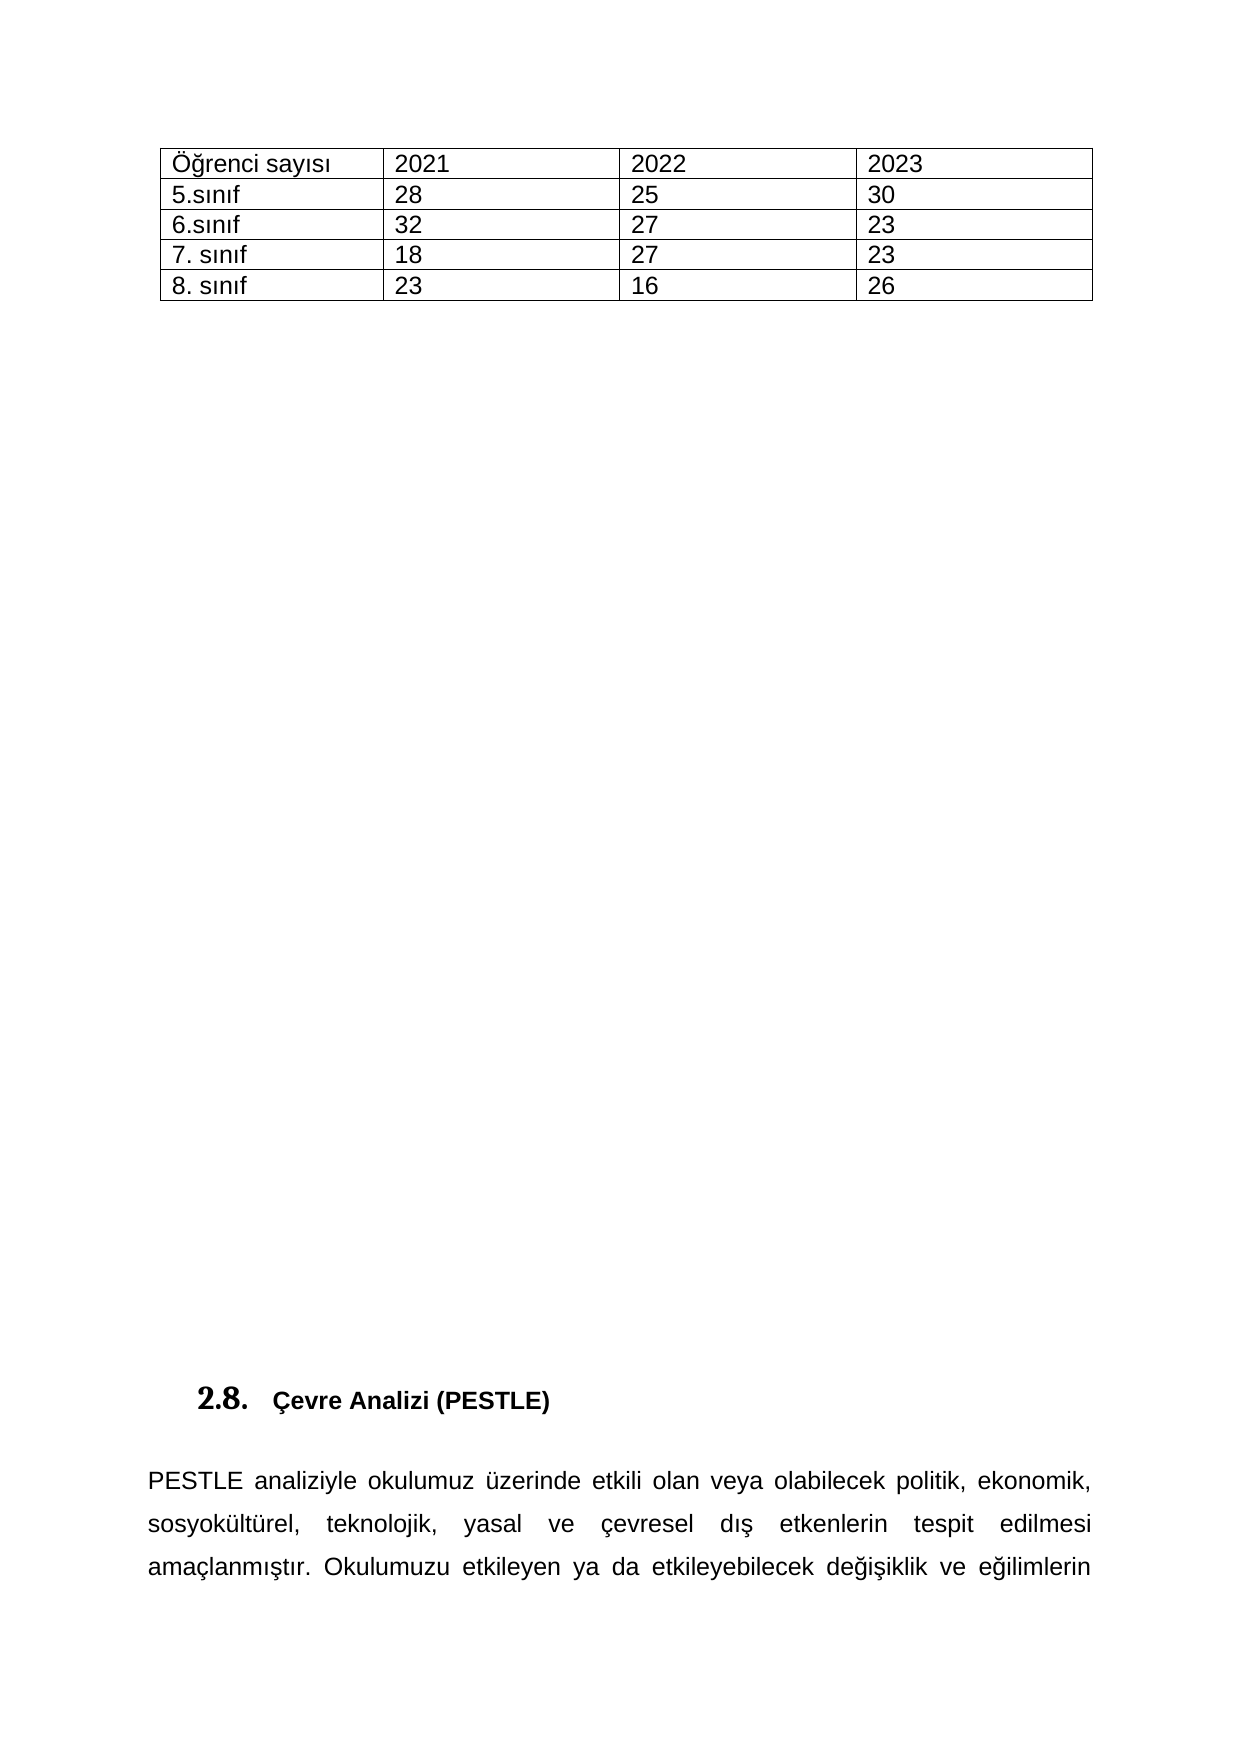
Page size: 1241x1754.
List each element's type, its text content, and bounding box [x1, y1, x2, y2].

table_header 2023 [857, 149, 1092, 178]
table_header Öğrenci sayısı [161, 149, 383, 178]
table_cell 7. sınıf [161, 240, 383, 269]
table_header 2021 [384, 149, 619, 178]
table_cell 25 [620, 179, 856, 208]
table_cell 16 [620, 270, 856, 300]
table_cell 26 [857, 270, 1092, 300]
table_cell 6.sınıf [161, 210, 383, 239]
table_cell 23 [857, 210, 1092, 239]
table_cell 27 [620, 240, 856, 269]
table_cell 8. sınıf [161, 270, 383, 300]
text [148, 1466, 1093, 1581]
table_cell 27 [620, 210, 856, 239]
subtitle Çevre Analizi (PESTLE) [197, 1380, 1093, 1418]
table_header 2022 [620, 149, 856, 178]
table_cell 32 [384, 210, 619, 239]
table_cell 23 [384, 270, 619, 300]
table_cell 23 [857, 240, 1092, 269]
table_cell 18 [384, 240, 619, 269]
table_cell 28 [384, 179, 619, 208]
table_cell 5.sınıf [161, 179, 383, 208]
table_cell 30 [857, 179, 1092, 208]
